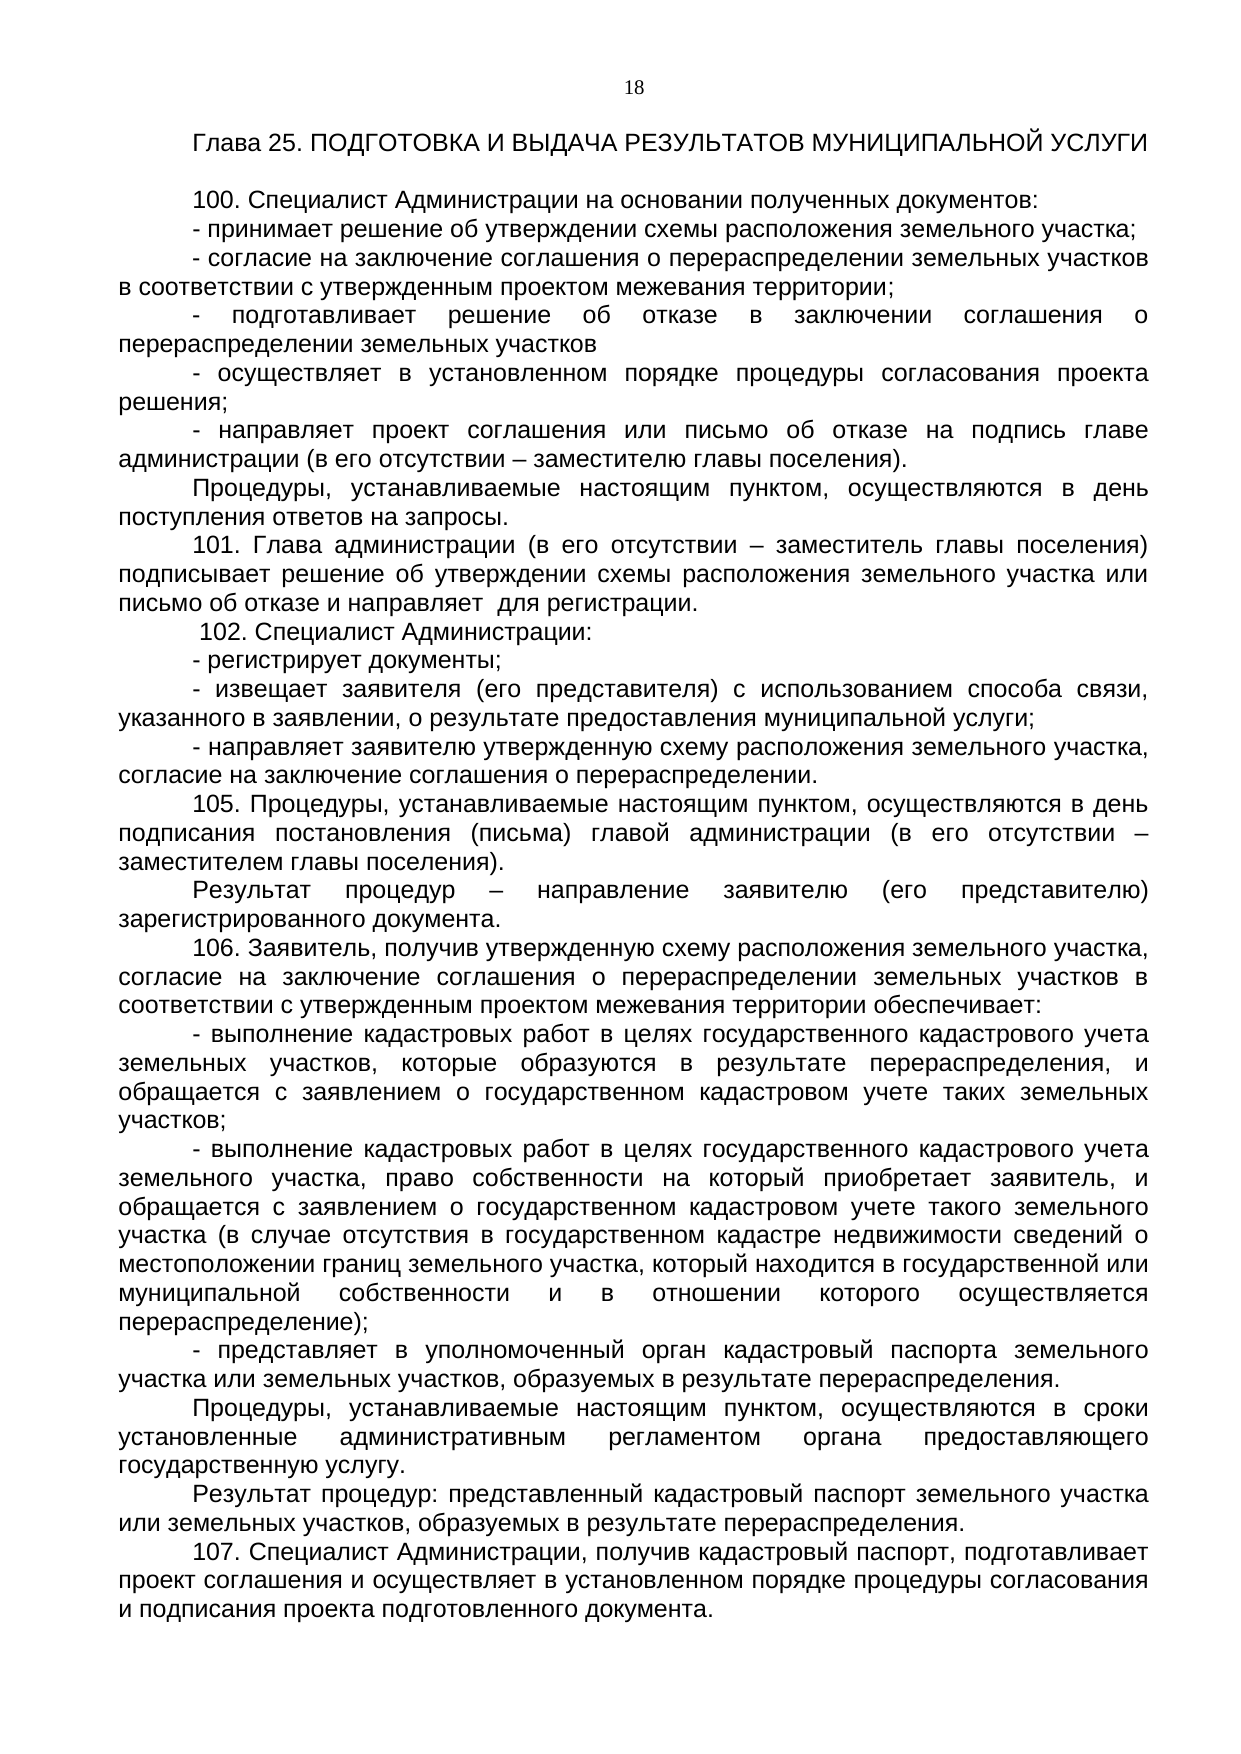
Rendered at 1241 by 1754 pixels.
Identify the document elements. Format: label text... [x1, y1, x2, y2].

text - принимает решение об утверждении схемы расположения земельного участка; [118, 214, 1150, 243]
text - согласие на заключение соглашения о перераспределении земельных участков в соответствии с утвержденным проектом межевания территории; [118, 243, 1150, 300]
text 102. Специалист Администрации: [118, 617, 1150, 645]
text - представляет в уполномоченный орган кадастровый паспорта земельного участка или земельных участков, образуемых в результате перераспределения. [118, 1335, 1150, 1393]
text - направляет заявителю утвержденную схему расположения земельного участка, согласие на заключение соглашения о перераспределении. [118, 732, 1150, 789]
text Процедуры, устанавливаемые настоящим пунктом, осуществляются в сроки установленные административным регламентом органа предоставляющего государственную услугу. [118, 1393, 1150, 1479]
text Процедуры, устанавливаемые настоящим пунктом, осуществляются в день поступления ответов на запросы. [118, 473, 1150, 530]
text - осуществляет в установленном порядке процедуры согласования проекта решения; [118, 358, 1150, 415]
text Глава 25. ПОДГОТОВКА И ВЫДАЧА РЕЗУЛЬТАТОВ МУНИЦИПАЛЬНОЙ УСЛУГИ [118, 128, 1150, 157]
text - выполнение кадастровых работ в целях государственного кадастрового учета земельных участков, которые образуются в результате перераспределения, и обращается с заявлением о государственном кадастровом учете таких земельных участков; [118, 1019, 1150, 1134]
text 100. Специалист Администрации на основании полученных документов: [118, 185, 1150, 214]
text - регистрирует документы; [118, 645, 1150, 674]
text - направляет проект соглашения или письмо об отказе на подпись главе администрации (в его отсутствии – заместителю главы поселения). [118, 415, 1150, 473]
text 106. Заявитель, получив утвержденную схему расположения земельного участка, согласие на заключение соглашения о перераспределении земельных участков в соответствии с утвержденным проектом межевания территории обеспечивает: [118, 933, 1150, 1019]
text - подготавливает решение об отказе в заключении соглашения о перераспределении земельных участков [118, 300, 1150, 358]
text - выполнение кадастровых работ в целях государственного кадастрового учета земельного участка, право собственности на который приобретает заявитель, и обращается с заявлением о государственном кадастровом учете такого земельного участка (в случае отсутствия в государственном кадастре недвижимости сведений о местоположении границ земельного участка, который находится в государственной или муниципальной собственности и в отношении которого осуществляется перераспределение); [118, 1134, 1150, 1335]
text 107. Специалист Администрации, получив кадастровый паспорт, подготавливает проект соглашения и осуществляет в установленном порядке процедуры согласования и подписания проекта подготовленного документа. [118, 1537, 1150, 1623]
text Результат процедур – направление заявителю (его представителю) зарегистрированного документа. [118, 875, 1150, 933]
text 105. Процедуры, устанавливаемые настоящим пунктом, осуществляются в день подписания постановления (письма) главой администрации (в его отсутствии – заместителем главы поселения). [118, 789, 1150, 875]
text Результат процедур: представленный кадастровый паспорт земельного участка или земельных участков, образуемых в результате перераспределения. [118, 1479, 1150, 1537]
text 101. Глава администрации (в его отсутствии – заместитель главы поселения) подписывает решение об утверждении схемы расположения земельного участка или письмо об отказе и направляет для регистрации. [118, 530, 1150, 617]
text - извещает заявителя (его представителя) с использованием способа связи, указанного в заявлении, о результате предоставления муниципальной услуги; [118, 674, 1150, 732]
